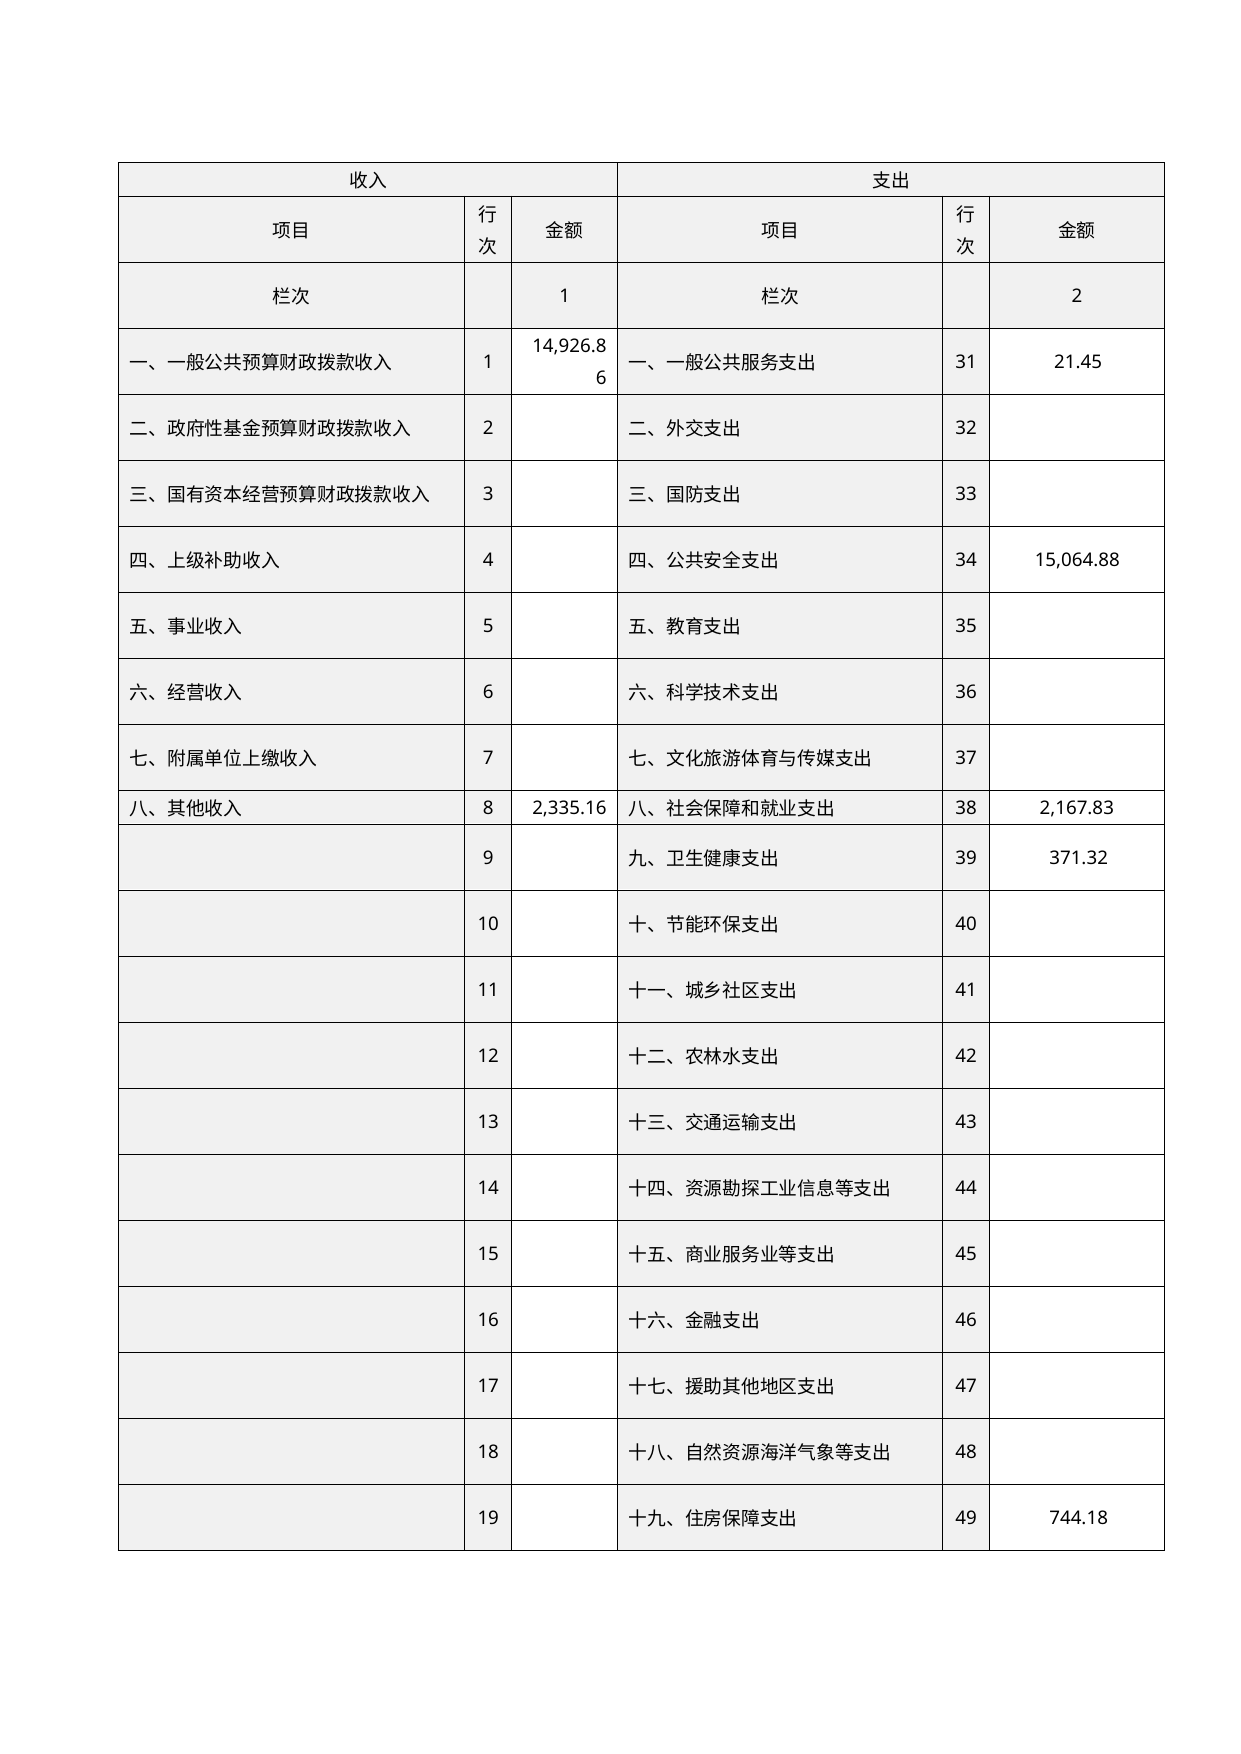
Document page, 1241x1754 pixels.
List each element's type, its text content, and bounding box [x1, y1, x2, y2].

table_cell 栏次 [618, 263, 942, 328]
table_cell [119, 1221, 464, 1286]
table_cell 一、一般公共预算财政拨款收入 [119, 329, 464, 394]
table_cell 二、外交支出 [618, 395, 942, 460]
table_cell [512, 825, 617, 889]
table_cell [990, 1353, 1164, 1418]
table_cell [990, 725, 1164, 790]
table_cell [990, 461, 1164, 526]
table_cell 六、科学技术支出 [618, 659, 942, 724]
table_cell [990, 891, 1164, 956]
table_cell 四、公共安全支出 [618, 527, 942, 592]
table_cell 8 [465, 791, 511, 823]
table_cell [512, 593, 617, 658]
table_cell 十八、自然资源海洋气象等支出 [618, 1419, 942, 1484]
table_cell [119, 957, 464, 1022]
table_cell [943, 263, 989, 328]
table_cell [119, 1353, 464, 1418]
table_cell [990, 1023, 1164, 1088]
table_cell 16 [465, 1287, 511, 1352]
table_cell 五、教育支出 [618, 593, 942, 658]
table_cell 1 [512, 263, 617, 328]
table_cell [119, 1089, 464, 1154]
table_cell 七、附属单位上缴收入 [119, 725, 464, 790]
table_cell 五、事业收入 [119, 593, 464, 658]
table_cell 36 [943, 659, 989, 724]
table_cell 39 [943, 825, 989, 889]
table_cell 49 [943, 1485, 989, 1550]
table_cell 10 [465, 891, 511, 956]
table_cell [512, 527, 617, 592]
table_cell 行次 [465, 197, 511, 262]
table_cell 32 [943, 395, 989, 460]
table_cell 371.32 [990, 825, 1164, 889]
table_cell [512, 395, 617, 460]
table_cell 42 [943, 1023, 989, 1088]
table_cell 四、上级补助收入 [119, 527, 464, 592]
table_cell [990, 1419, 1164, 1484]
table_cell [990, 1221, 1164, 1286]
table_cell [119, 1023, 464, 1088]
table_cell [990, 1089, 1164, 1154]
table_cell 43 [943, 1089, 989, 1154]
table_cell 744.18 [990, 1485, 1164, 1550]
table_cell [512, 1089, 617, 1154]
table_cell 十一、城乡社区支出 [618, 957, 942, 1022]
table_cell [119, 1419, 464, 1484]
table_cell 17 [465, 1353, 511, 1418]
table_cell 金额 [512, 197, 617, 262]
table_cell [119, 1155, 464, 1220]
table_cell 三、国防支出 [618, 461, 942, 526]
table_cell 7 [465, 725, 511, 790]
table_cell [512, 659, 617, 724]
table_cell [512, 1287, 617, 1352]
table_cell 44 [943, 1155, 989, 1220]
table_cell 一、一般公共服务支出 [618, 329, 942, 394]
table_cell [990, 395, 1164, 460]
table_cell 34 [943, 527, 989, 592]
table_cell 5 [465, 593, 511, 658]
table_cell [990, 593, 1164, 658]
table_cell 6 [465, 659, 511, 724]
table_cell [512, 1155, 617, 1220]
table_cell 栏次 [119, 263, 464, 328]
table_cell 十九、住房保障支出 [618, 1485, 942, 1550]
table_cell [512, 1221, 617, 1286]
table_cell [512, 725, 617, 790]
table_cell 21.45 [990, 329, 1164, 394]
table_cell 38 [943, 791, 989, 823]
table_cell 六、经营收入 [119, 659, 464, 724]
table_cell 2 [465, 395, 511, 460]
table_cell 33 [943, 461, 989, 526]
table_cell 14 [465, 1155, 511, 1220]
table_cell 八、其他收入 [119, 791, 464, 823]
table_cell [512, 1023, 617, 1088]
table_cell [990, 957, 1164, 1022]
table_cell 项目 [119, 197, 464, 262]
table_cell 三、国有资本经营预算财政拨款收入 [119, 461, 464, 526]
table_cell 2,167.83 [990, 791, 1164, 823]
table_cell [465, 263, 511, 328]
table_cell 3 [465, 461, 511, 526]
table_cell 十六、金融支出 [618, 1287, 942, 1352]
table_cell 十、节能环保支出 [618, 891, 942, 956]
table_cell 14,926.86 [512, 329, 617, 394]
table_cell 七、文化旅游体育与传媒支出 [618, 725, 942, 790]
table_cell 九、卫生健康支出 [618, 825, 942, 889]
table_cell 八、社会保障和就业支出 [618, 791, 942, 823]
table_cell 十三、交通运输支出 [618, 1089, 942, 1154]
table_cell 40 [943, 891, 989, 956]
table_cell [512, 1419, 617, 1484]
table_cell 9 [465, 825, 511, 889]
table_cell 19 [465, 1485, 511, 1550]
table_cell 收入 [119, 163, 617, 196]
table_cell 46 [943, 1287, 989, 1352]
table_cell [512, 1353, 617, 1418]
table_cell 十二、农林水支出 [618, 1023, 942, 1088]
table_cell 十七、援助其他地区支出 [618, 1353, 942, 1418]
table_cell 2 [990, 263, 1164, 328]
table_cell 18 [465, 1419, 511, 1484]
table_cell 4 [465, 527, 511, 592]
table_cell 37 [943, 725, 989, 790]
table_cell 13 [465, 1089, 511, 1154]
table_cell 12 [465, 1023, 511, 1088]
table_cell [512, 891, 617, 956]
table_cell [119, 825, 464, 889]
table_cell 47 [943, 1353, 989, 1418]
table_cell [119, 1485, 464, 1550]
table_cell 41 [943, 957, 989, 1022]
table_cell 11 [465, 957, 511, 1022]
table_cell [119, 1287, 464, 1352]
table_cell 15,064.88 [990, 527, 1164, 592]
table_cell 支出 [618, 163, 1164, 196]
table_cell [119, 891, 464, 956]
table_cell 行次 [943, 197, 989, 262]
table_cell [990, 659, 1164, 724]
table_cell 48 [943, 1419, 989, 1484]
table_cell 2,335.16 [512, 791, 617, 823]
table_cell 二、政府性基金预算财政拨款收入 [119, 395, 464, 460]
table_cell 项目 [618, 197, 942, 262]
table_cell [512, 1485, 617, 1550]
table_cell 35 [943, 593, 989, 658]
table_cell [512, 461, 617, 526]
table_cell 十五、商业服务业等支出 [618, 1221, 942, 1286]
table_cell [990, 1155, 1164, 1220]
table_cell [512, 957, 617, 1022]
table_cell 15 [465, 1221, 511, 1286]
table_cell 1 [465, 329, 511, 394]
table_cell 45 [943, 1221, 989, 1286]
table_cell 31 [943, 329, 989, 394]
table_cell 十四、资源勘探工业信息等支出 [618, 1155, 942, 1220]
table_cell [990, 1287, 1164, 1352]
table_cell 金额 [990, 197, 1164, 262]
